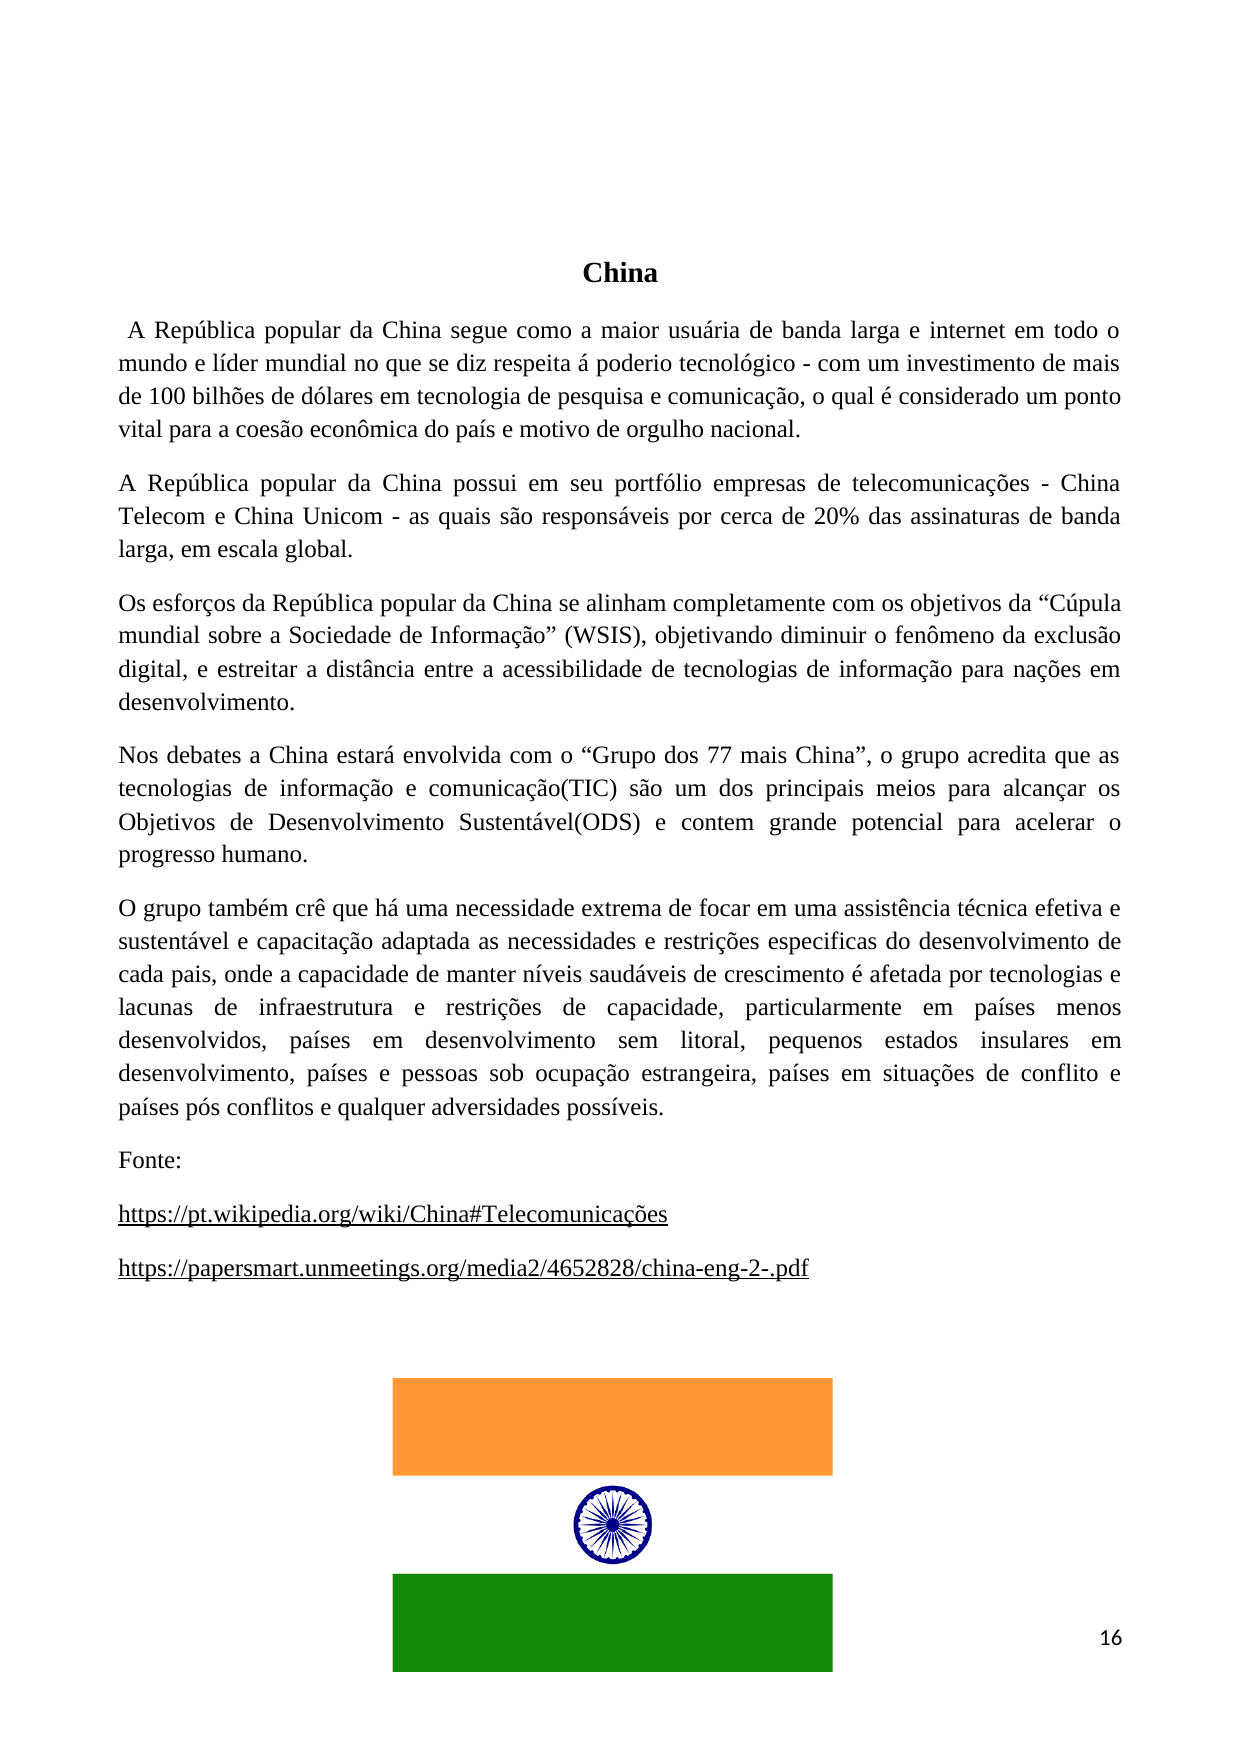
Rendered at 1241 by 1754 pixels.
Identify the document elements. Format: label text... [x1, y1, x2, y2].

text A República popular da China segue como a maior usuária de banda larga e internet em todo o mundo e líder mundial no que se diz respeita á poderio tecnológico - com um investimento de mais de 100 bilhões de dólares em tecnologia de pesquisa e comunicação, o qual é considerado um ponto vital para a coesão econômica do país e motivo de orgulho nacional. [118, 315, 1122, 443]
text Fonte: [118, 1145, 1122, 1174]
text China [118, 255, 1122, 289]
text A República popular da China possui em seu portfólio empresas de telecomunicações - China Telecom e China Unicom - as quais são responsáveis por cerca de 20% das assinaturas de banda larga, em escala global. [118, 468, 1122, 562]
text https://papersmart.unmeetings.org/media2/4652828/china-eng-2-.pdf [118, 1253, 1122, 1282]
text Nos debates a China estará envolvida com o “Grupo dos 77 mais China”, o grupo acredita que as tecnologias de informação e comunicação(TIC) são um dos principais meios para alcançar os Objetivos de Desenvolvimento Sustentável(ODS) e contem grande potencial para acelerar o progresso humano. [118, 741, 1122, 868]
text Os esforços da República popular da China se alinham completamente com os objetivos da “Cúpula mundial sobre a Sociedade de Informação” (WSIS), objetivando diminuir o fenômeno da exclusão digital, e estreitar a distância entre a acessibilidade de tecnologias de informação para nações em desenvolvimento. [118, 588, 1122, 715]
text O grupo também crê que há uma necessidade extrema de focar em uma assistência técnica efetiva e sustentável e capacitação adaptada as necessidades e restrições especificas do desenvolvimento de cada pais, onde a capacidade de manter níveis saudáveis de crescimento é afetada por tecnologias e lacunas de infraestrutura e restrições de capacidade, particularmente em países menos desenvolvidos, países em desenvolvimento sem litoral, pequenos estados insulares em desenvolvimento, países e pessoas sob ocupação estrangeira, países em situações de conflito e países pós conflitos e qualquer adversidades possíveis. [118, 893, 1122, 1120]
picture [392, 1378, 833, 1672]
text https://pt.wikipedia.org/wiki/China#Telecomunicações [118, 1199, 1122, 1228]
